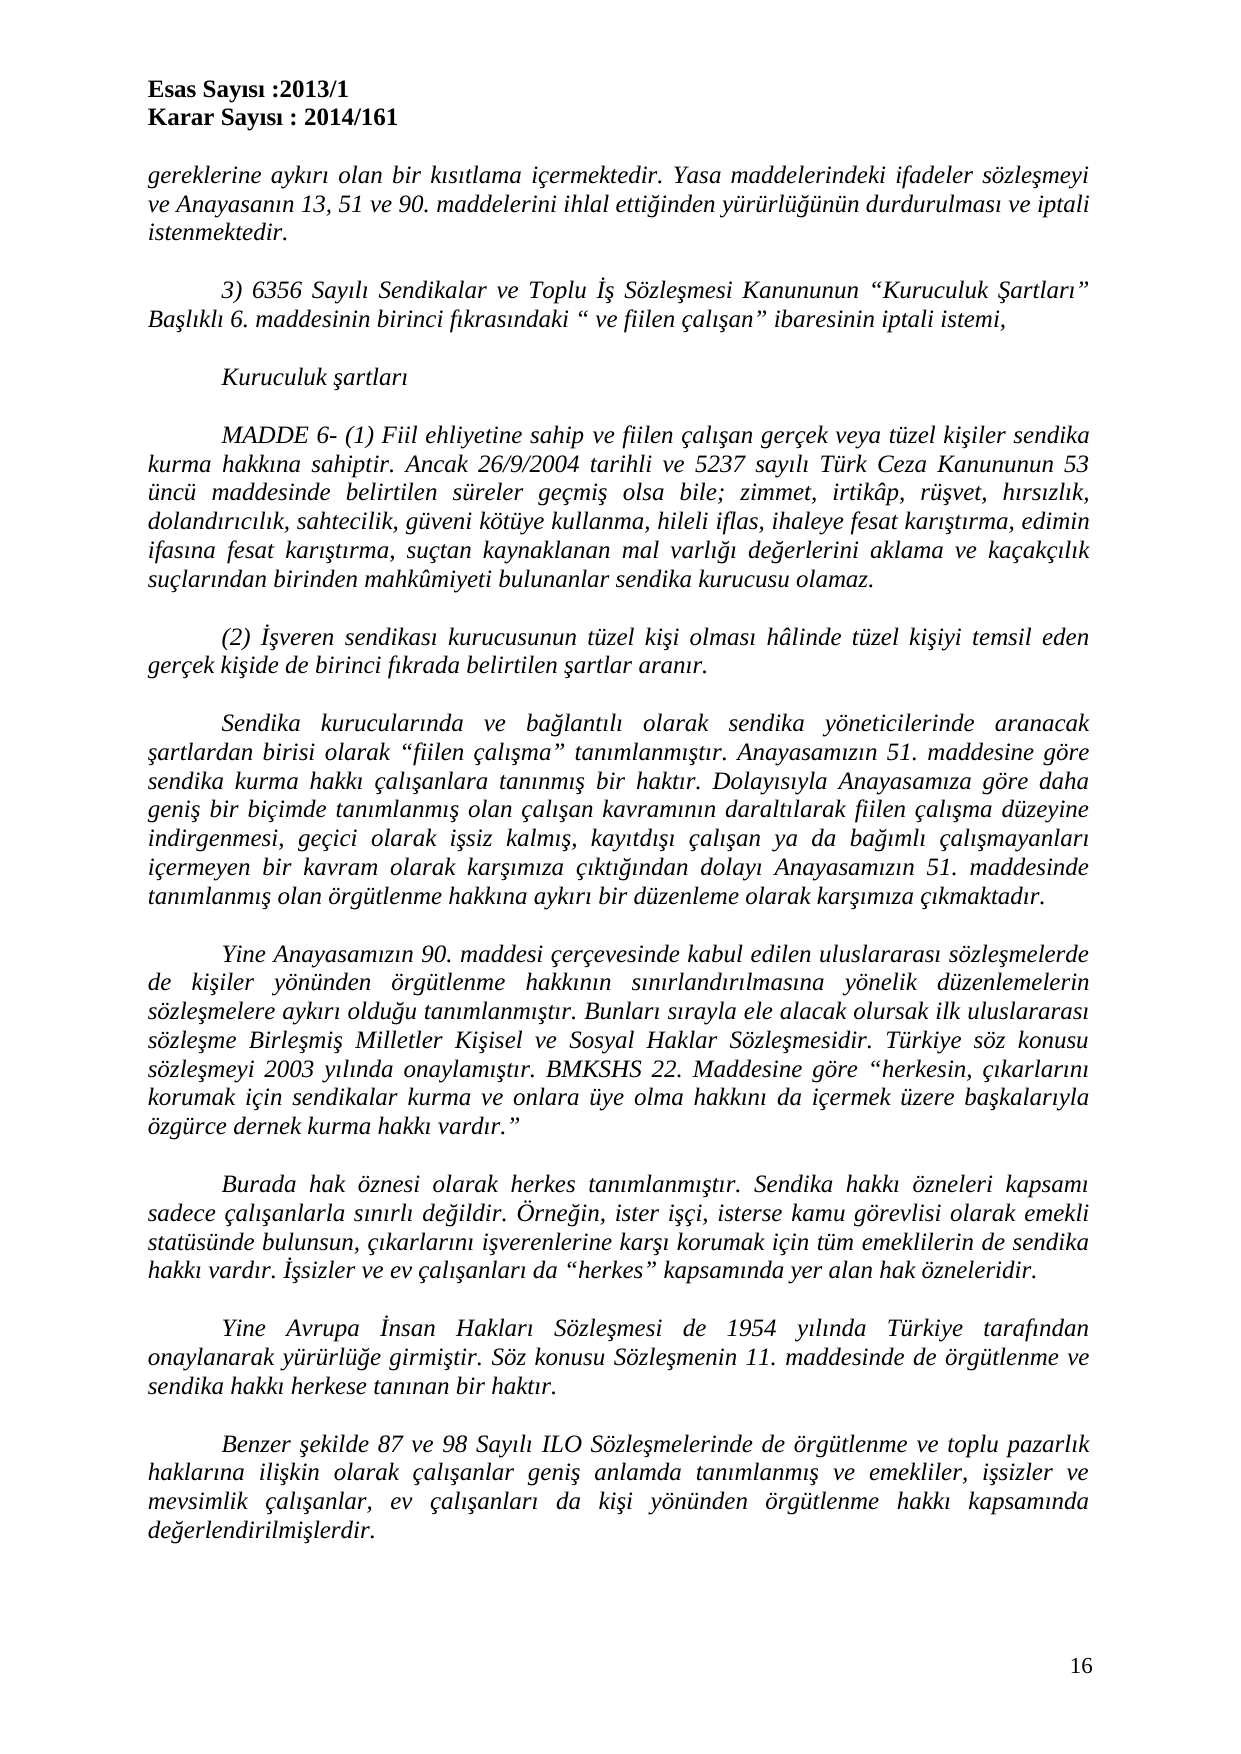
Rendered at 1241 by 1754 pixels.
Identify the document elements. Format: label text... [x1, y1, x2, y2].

text Burada hak öznesi olarak herkes tanımlanmıştır. Sendika hakkı özneleri kapsamı sadece çalışanlarla sınırlı değildir. Örneğin, ister işçi, isterse kamu görevlisi olarak emekli statüsünde bulunsun, çıkarlarını işverenlerine karşı korumak için tüm emeklilerin de sendika hakkı vardır. İşsizler ve ev çalışanları da “herkes” kapsamında yer alan hak özneleridir. [148, 1169, 1093, 1284]
text Benzer şekilde 87 ve 98 Sayılı ILO Sözleşmelerinde de örgütlenme ve toplu pazarlık haklarına ilişkin olarak çalışanlar geniş anlamda tanımlanmış ve emekliler, işsizler ve mevsimlik çalışanlar, ev çalışanları da kişi yönünden örgütlenme hakkı kapsamında değerlendirilmişlerdir. [148, 1429, 1093, 1544]
text Yine Avrupa İnsan Hakları Sözleşmesi de 1954 yılında Türkiye tarafından onaylanarak yürürlüğe girmiştir. Söz konusu Sözleşmenin 11. maddesinde de örgütlenme ve sendika hakkı herkese tanınan bir haktır. [148, 1313, 1093, 1399]
text (2) İşveren sendikası kurucusunun tüzel kişi olması hâlinde tüzel kişiyi temsil eden gerçek kişide de birinci fıkrada belirtilen şartlar aranır. [148, 622, 1093, 679]
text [148, 160, 1093, 246]
text Yine Anayasamızın 90. maddesi çerçevesinde kabul edilen uluslararası sözleşmelerde de kişiler yönünden örgütlenme hakkının sınırlandırılmasına yönelik düzenlemelerin sözleşmelere aykırı olduğu tanımlanmıştır. Bunları sırayla ele alacak olursak ilk uluslararası sözleşme Birleşmiş Milletler Kişisel ve Sosyal Haklar Sözleşmesidir. Türkiye söz konusu sözleşmeyi 2003 yılında onaylamıştır. BMKSHS 22. Maddesine göre “herkesin, çıkarlarını korumak için sendikalar kurma ve onlara üye olma hakkını da içermek üzere başkalarıyla özgürce dernek kurma hakkı vardır.” [148, 939, 1093, 1140]
text MADDE 6- (1) Fiil ehliyetine sahip ve fiilen çalışan gerçek veya tüzel kişiler sendika kurma hakkına sahiptir. Ancak 26/9/2004 tarihli ve 5237 sayılı Türk Ceza Kanununun 53 üncü maddesinde belirtilen süreler geçmiş olsa bile; zimmet, irtikâp, rüşvet, hırsızlık, dolandırıcılık, sahtecilik, güveni kötüye kullanma, hileli iflas, ihaleye fesat karıştırma, edimin ifasına fesat karıştırma, suçtan kaynaklanan mal varlığı değerlerini aklama ve kaçakçılık suçlarından birinden mahkûmiyeti bulunanlar sendika kurucusu olamaz. [148, 420, 1093, 592]
text 3) 6356 Sayılı Sendikalar ve Toplu İş Sözleşmesi Kanununun “Kuruculuk Şartları” Başlıklı 6. maddesinin birinci fıkrasındaki “ ve fiilen çalışan” ibaresinin iptali istemi, [148, 275, 1093, 333]
text Kuruculuk şartları [148, 362, 1093, 391]
text Sendika kurucularında ve bağlantılı olarak sendika yöneticilerinde aranacak şartlardan birisi olarak “fiilen çalışma” tanımlanmıştır. Anayasamızın 51. maddesine göre sendika kurma hakkı çalışanlara tanınmış bir haktır. Dolayısıyla Anayasamıza göre daha geniş bir biçimde tanımlanmış olan çalışan kavramının daraltılarak fiilen çalışma düzeyine indirgenmesi, geçici olarak işsiz kalmış, kayıtdışı çalışan ya da bağımlı çalışmayanları içermeyen bir kavram olarak karşımıza çıktığından dolayı Anayasamızın 51. maddesinde tanımlanmış olan örgütlenme hakkına aykırı bir düzenleme olarak karşımıza çıkmaktadır. [148, 708, 1093, 909]
